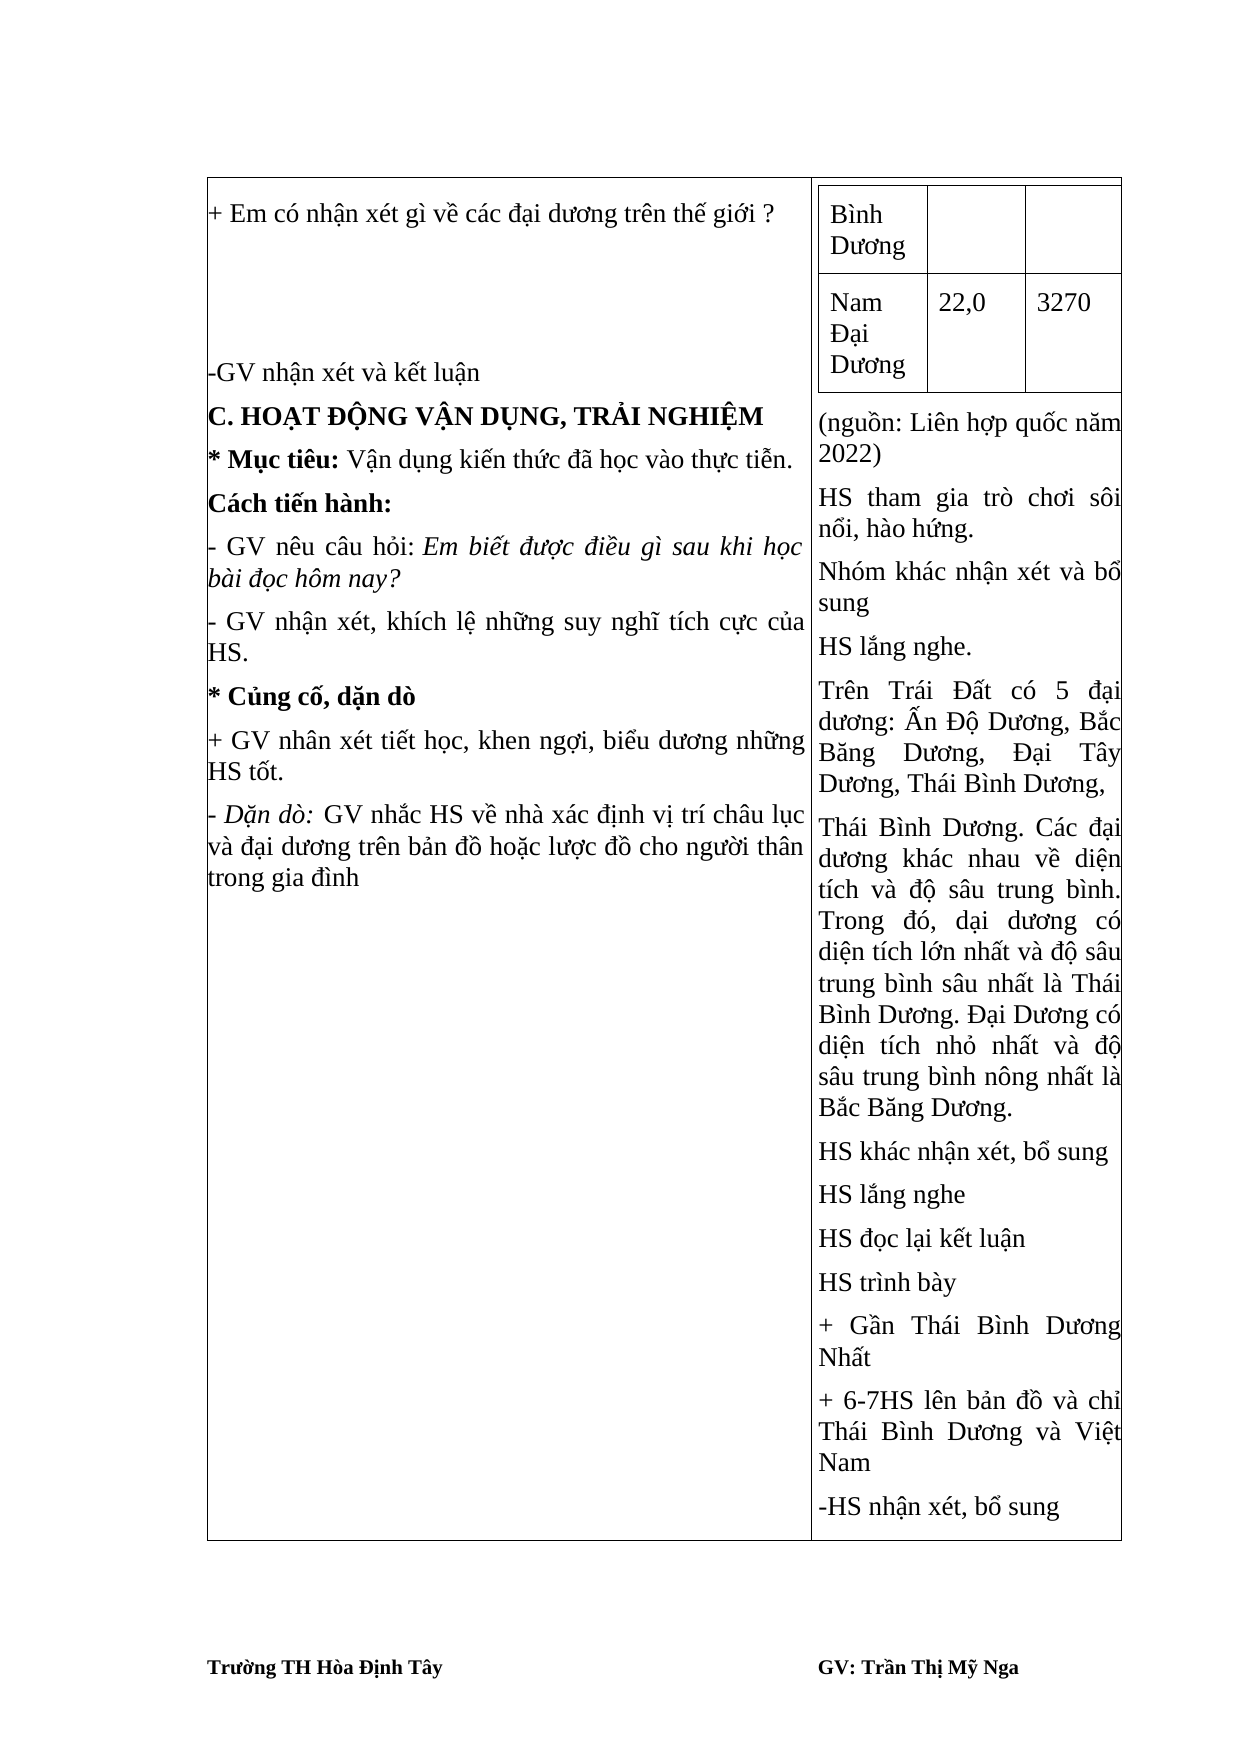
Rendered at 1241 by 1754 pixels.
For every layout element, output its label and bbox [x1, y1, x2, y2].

table_cell [812, 178, 1121, 1540]
table_cell [208, 178, 811, 1540]
